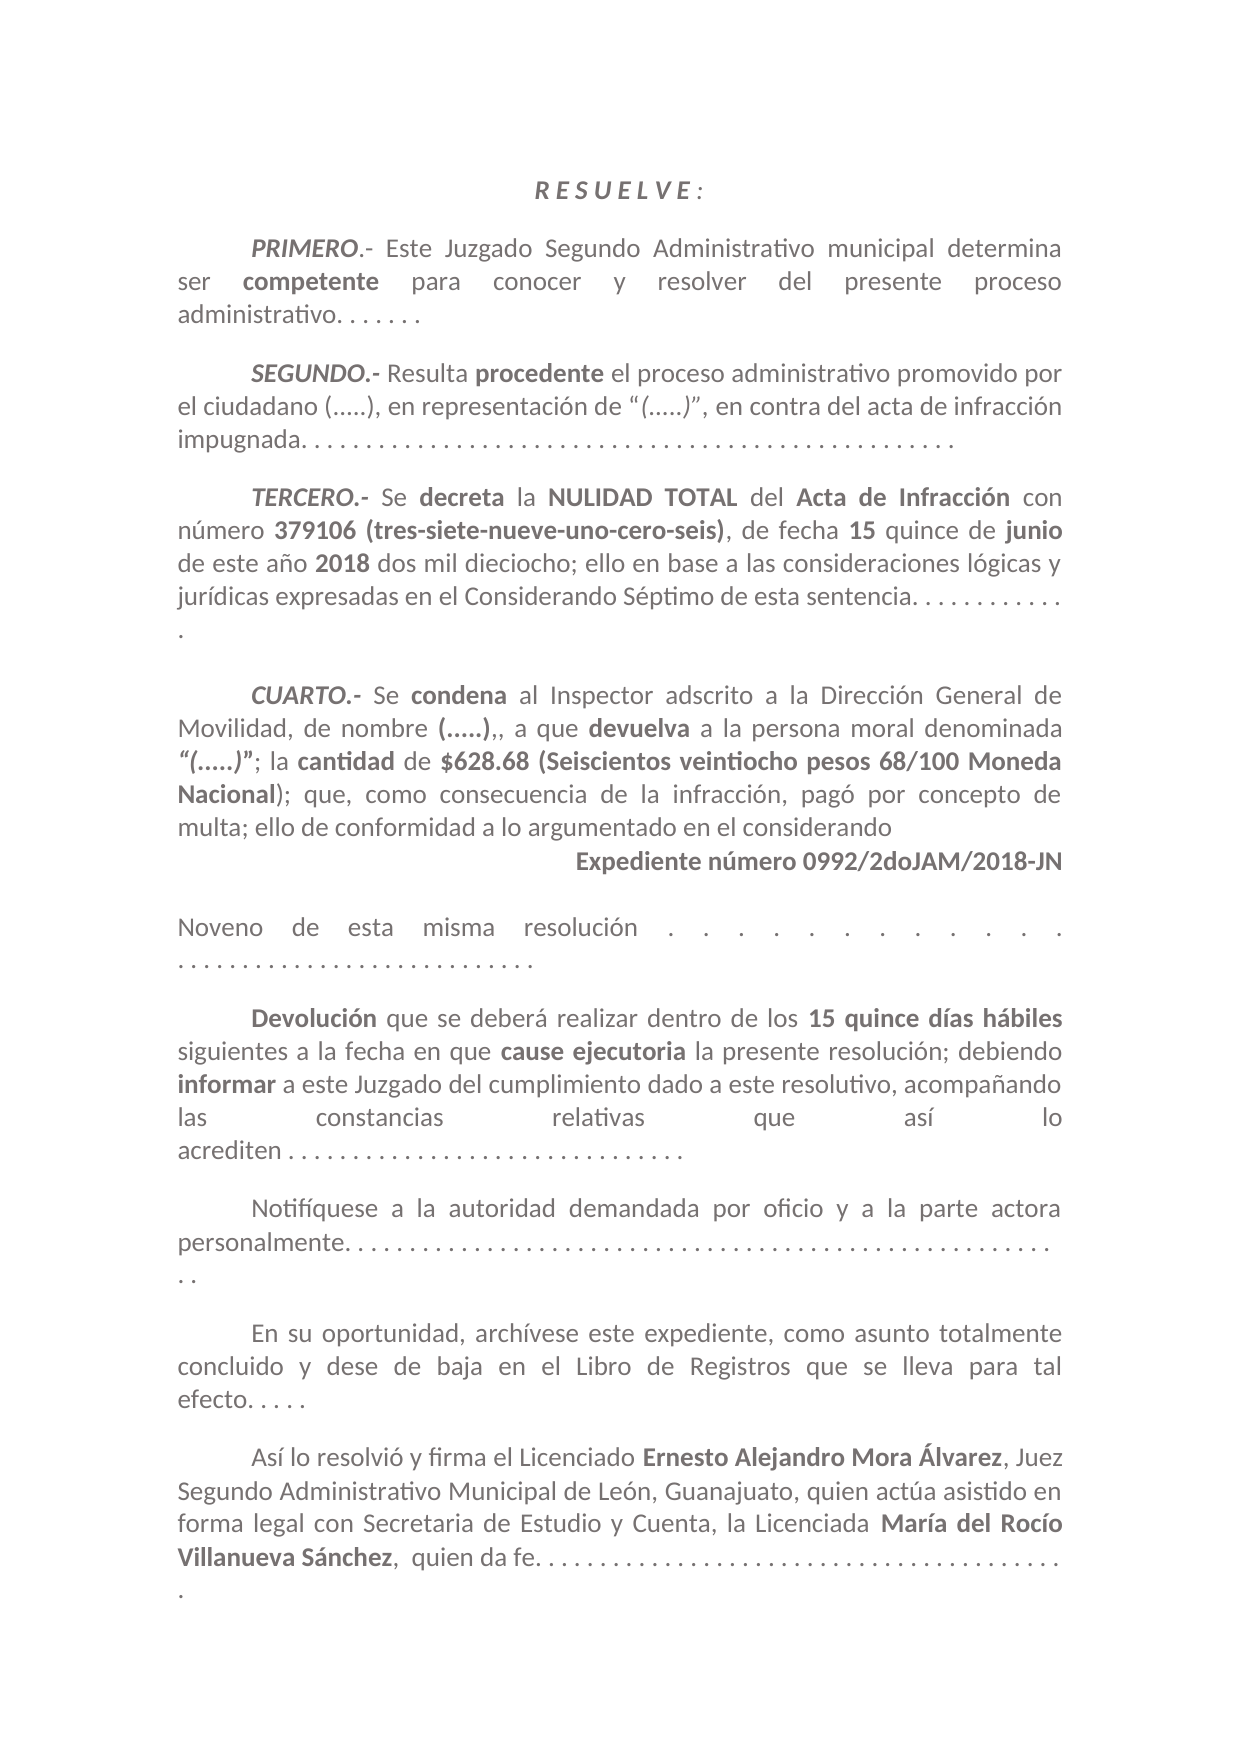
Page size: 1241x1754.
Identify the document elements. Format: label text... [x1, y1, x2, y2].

text TERCERO.- Se decreta la NULIDAD TOTAL del Acta de Infracción con número 379106 (tres-siete-nueve-uno-cero-seis), de fecha 15 quince de junio de este año 2018 dos mil dieciocho; ello en base a las consideraciones lógicas y jurídicas expresadas en el Considerando Séptimo de esta sentencia. . . . . . . . . . . . . [177, 480, 1063, 646]
text PRIMERO.- Este Juzgado Segundo Administrativo municipal determina ser competente para conocer y resolver del presente proceso administrativo. . . . . . . [177, 231, 1063, 331]
text Noveno de esta misma resolución . . . . . . . . . . . . . . . . . . . . . . . . . . . . . . . . . . . . . . . . [177, 910, 1063, 976]
text Notifíquese a la autoridad demandada por oficio y a la parte actora personalmente. . . . . . . . . . . . . . . . . . . . . . . . . . . . . . . . . . . . . . . . . . . . . . . . . . . . . . . . . [177, 1192, 1063, 1291]
text En su oportunidad, archívese este expediente, como asunto totalmente concluido y dese de baja en el Libro de Registros que se lleva para tal efecto. . . . . [177, 1316, 1063, 1415]
text Expediente número 0992/2doJAM/2018-JN [177, 844, 1063, 877]
text SEGUNDO.- Resulta procedente el proceso administrativo promovido por el ciudadano (.....), en representación de “(.....)”, en contra del acta de infracción impugnada. . . . . . . . . . . . . . . . . . . . . . . . . . . . . . . . . . . . . . . . . . . . . . . . . . . [177, 356, 1063, 455]
text CUARTO.- Se condena al Inspector adscrito a la Dirección General de Movilidad, de nombre (.....),, a que devuelva a la persona moral denominada “(.....)”; la cantidad de $628.68 (Seiscientos veintiocho pesos 68/100 Moneda Nacional); que, como consecuencia de la infracción, pagó por concepto de multa; ello de conformidad a lo argumentado en el considerando [177, 678, 1063, 844]
text R E S U E L V E : [177, 173, 1063, 206]
text Así lo resolvió y firma el Licenciado Ernesto Alejandro Mora Álvarez, Juez Segundo Administrativo Municipal de León, Guanajuato, quien actúa asistido en forma legal con Secretaria de Estudio y Cuenta, la Licenciada María del Rocío Villanueva Sánchez, quien da fe. . . . . . . . . . . . . . . . . . . . . . . . . . . . . . . . . . . . . . . . . . [177, 1441, 1063, 1606]
text Devolución que se deberá realizar dentro de los 15 quince días hábiles siguientes a la fecha en que cause ejecutoria la presente resolución; debiendo informar a este Juzgado del cumplimiento dado a este resolutivo, acompañando las constancias relativas que así lo acrediten . . . . . . . . . . . . . . . . . . . . . . . . . . . . . . . [177, 1001, 1063, 1166]
